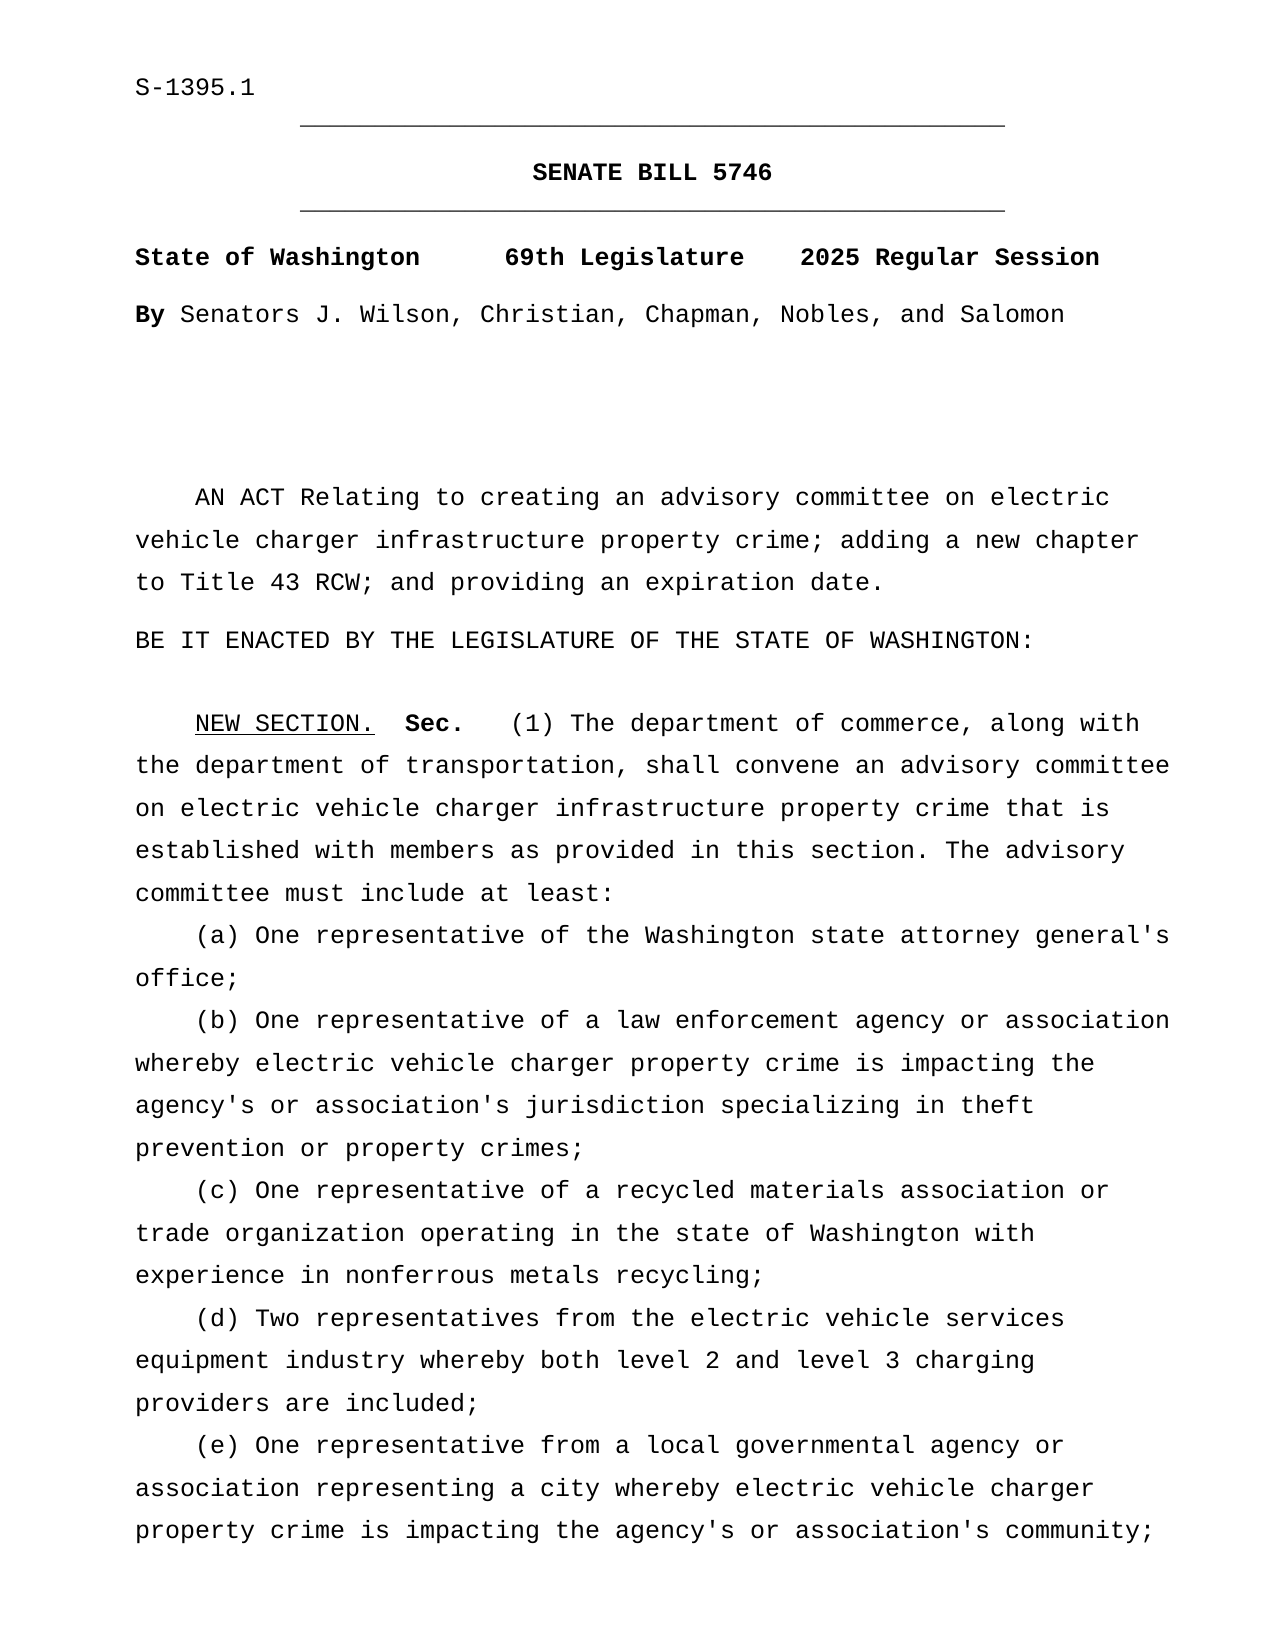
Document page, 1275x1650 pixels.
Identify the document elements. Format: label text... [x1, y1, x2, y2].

text State of Washington 69th Legislature 2025 Regular Session [135, 245, 1170, 273]
text _______________________________________________ [135, 103, 1170, 132]
text BE IT ENACTED BY THE LEGISLATURE OF THE STATE OF WASHINGTON: [135, 627, 1170, 656]
text (c) One representative of a recycled materials association or trade organization operating in the state of Washington with experience in nonferrous metals recycling; [135, 1165, 1170, 1292]
text By Senators J. Wilson, Christian, Chapman, Nobles, and Salomon [135, 302, 1170, 330]
text (d) Two representatives from the electric vehicle services equipment industry whereby both level 2 and level 3 charging providers are included; [135, 1292, 1170, 1420]
text AN ACT Relating to creating an advisory committee on electric vehicle charger infrastructure property crime; adding a new chapter to Title 43 RCW; and providing an expiration date. [135, 472, 1170, 599]
text NEW SECTION. Sec. (1) The department of commerce, along with the department of transportation, shall convene an advisory committee on electric vehicle charger infrastructure property crime that is established with members as provided in this section. The advisory committee must include at least: [135, 697, 1170, 910]
text _______________________________________________ [135, 188, 1170, 217]
text (a) One representative of the Washington state attorney general's office; [135, 910, 1170, 995]
text S-1395.1 [135, 75, 1170, 103]
text (e) One representative from a local governmental agency or association representing a city whereby electric vehicle charger property crime is impacting the agency's or association's community; [135, 1420, 1170, 1547]
text (b) One representative of a law enforcement agency or association whereby electric vehicle charger property crime is impacting the agency's or association's jurisdiction specializing in theft prevention or property crimes; [135, 995, 1170, 1165]
text SENATE BILL 5746 [135, 160, 1170, 188]
